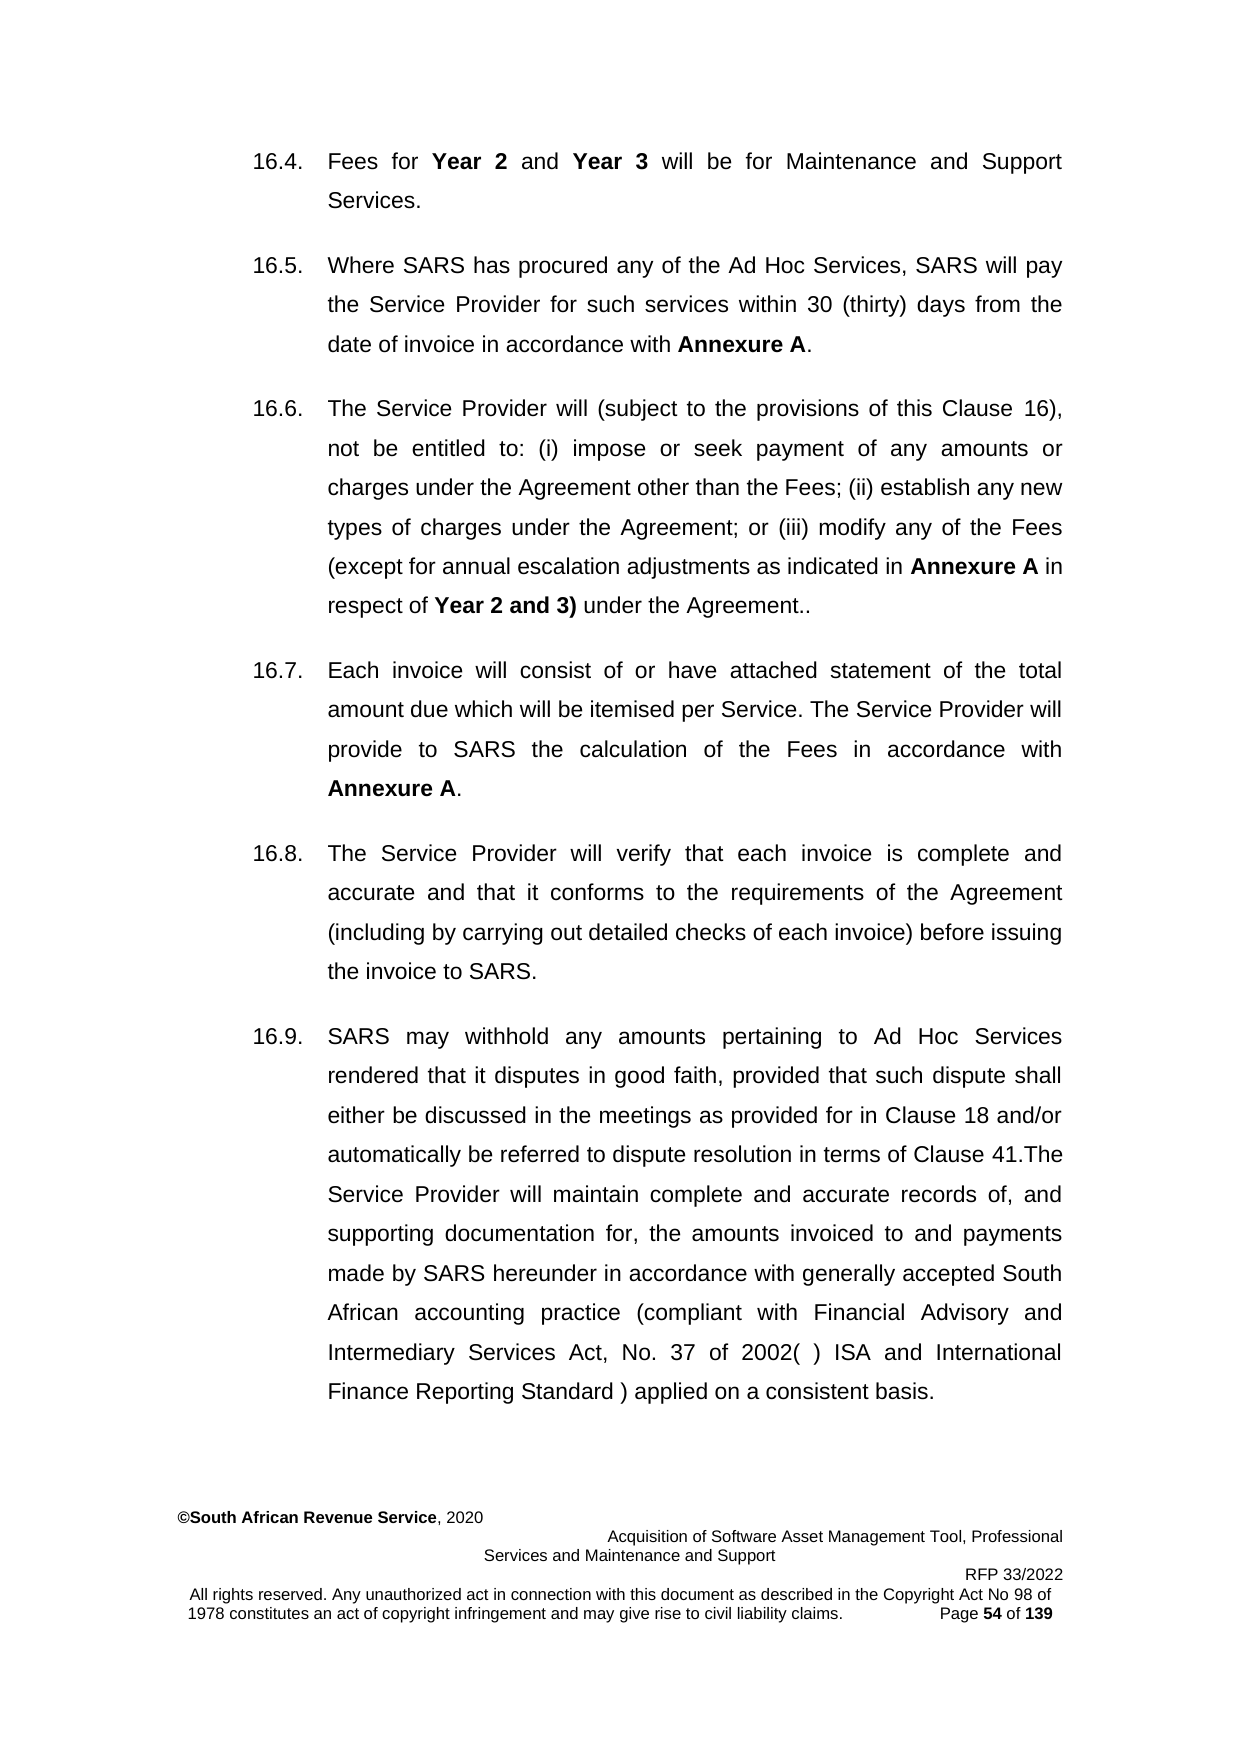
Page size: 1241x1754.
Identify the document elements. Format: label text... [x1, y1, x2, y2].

list Each invoice will consist of or have attached statement of the total amount due which will be itemised per Service. The Service Provider will provide to SARS the calculation of the Fees in accordance with Annexure A. [252, 657, 1063, 802]
list Fees for Year 2 and Year 3 will be for Maintenance and Support Services. [252, 148, 1063, 213]
list The Service Provider will (subject to the provisions of this Clause 16), not be entitled to: (i) impose or seek payment of any amounts or charges under the Agreement other than the Fees; (ii) establish any new types of charges under the Agreement; or (iii) modify any of the Fees (except for annual escalation adjustments as indicated in Annexure A in respect of Year 2 and 3) under the Agreement.. [252, 395, 1063, 619]
list SARS may withhold any amounts pertaining to Ad Hoc Services rendered that it disputes in good faith, provided that such dispute shall either be discussed in the meetings as provided for in Clause 18 and/or automatically be referred to dispute resolution in terms of Clause 41.The Service Provider will maintain complete and accurate records of, and supporting documentation for, the amounts invoiced to and payments made by SARS hereunder in accordance with generally accepted South African accounting practice (compliant with Financial Advisory and Intermediary Services Act, No. 37 of 2002( ) ISA and International Finance Reporting Standard ) applied on a consistent basis. [252, 1023, 1063, 1404]
list The Service Provider will verify that each invoice is complete and accurate and that it conforms to the requirements of the Agreement (including by carrying out detailed checks of each invoice) before issuing the invoice to SARS. [252, 840, 1063, 985]
list Where SARS has procured any of the Ad Hoc Services, SARS will pay the Service Provider for such services within 30 (thirty) days from the date of invoice in accordance with Annexure A. [252, 252, 1063, 357]
